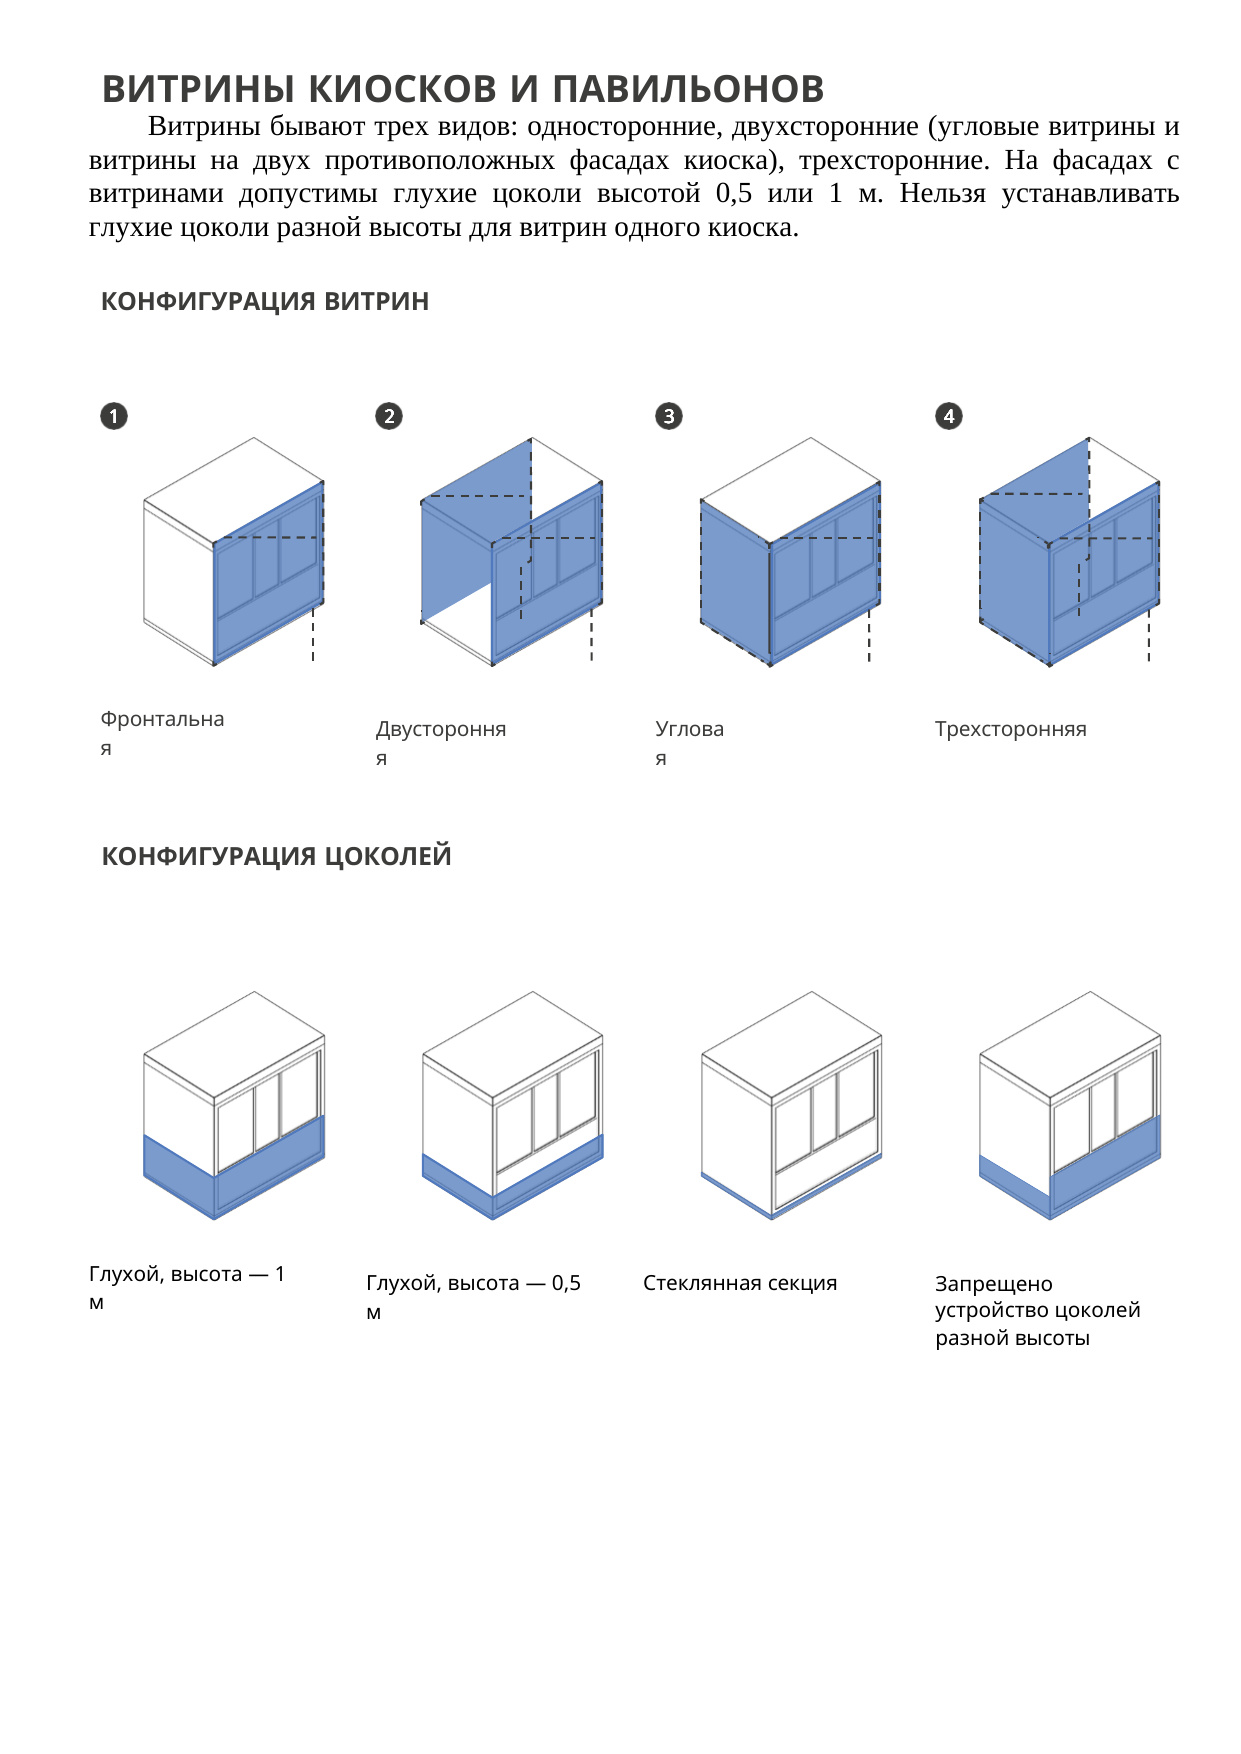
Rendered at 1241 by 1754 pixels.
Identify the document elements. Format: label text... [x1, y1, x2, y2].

picture [698, 981, 894, 1223]
picture [976, 427, 1172, 669]
picture [419, 981, 615, 1223]
picture [935, 402, 963, 430]
picture [100, 402, 128, 430]
text Трехсторонняя [935, 714, 1201, 743]
picture [375, 402, 403, 430]
text Двусторонняя [376, 714, 512, 771]
text Глухой, высота — 0,5 м [366, 1268, 594, 1325]
text Витрины бывают трех видов: односторонние, двухсторонние (угловые витрины и витрины на двух противоположных фасадах киоска), трехсторонние. На фасадах с витринами допустимы глухие цоколи высотой 0,5 или 1 м. Нельзя устанавливать глухие цоколи разной высоты для витрин одного киоска. [89, 108, 1181, 243]
subtitle КОНФИГУРАЦИЯ ВИТРИН [100, 284, 1201, 318]
subtitle КОНФИГУРАЦИЯ ЦОКОЛЕЙ [101, 838, 1201, 872]
text Запрещено устройство цоколей разной высоты [935, 1269, 1163, 1351]
text Глухой, высота — 1 м [89, 1259, 303, 1316]
text Фронтальная [100, 704, 230, 761]
picture [655, 402, 683, 430]
picture [976, 981, 1173, 1223]
text Стеклянная секция [643, 1268, 838, 1297]
picture [418, 427, 615, 669]
picture [140, 981, 337, 1223]
picture [697, 427, 893, 669]
text Угловая [655, 714, 733, 771]
picture [140, 427, 336, 669]
